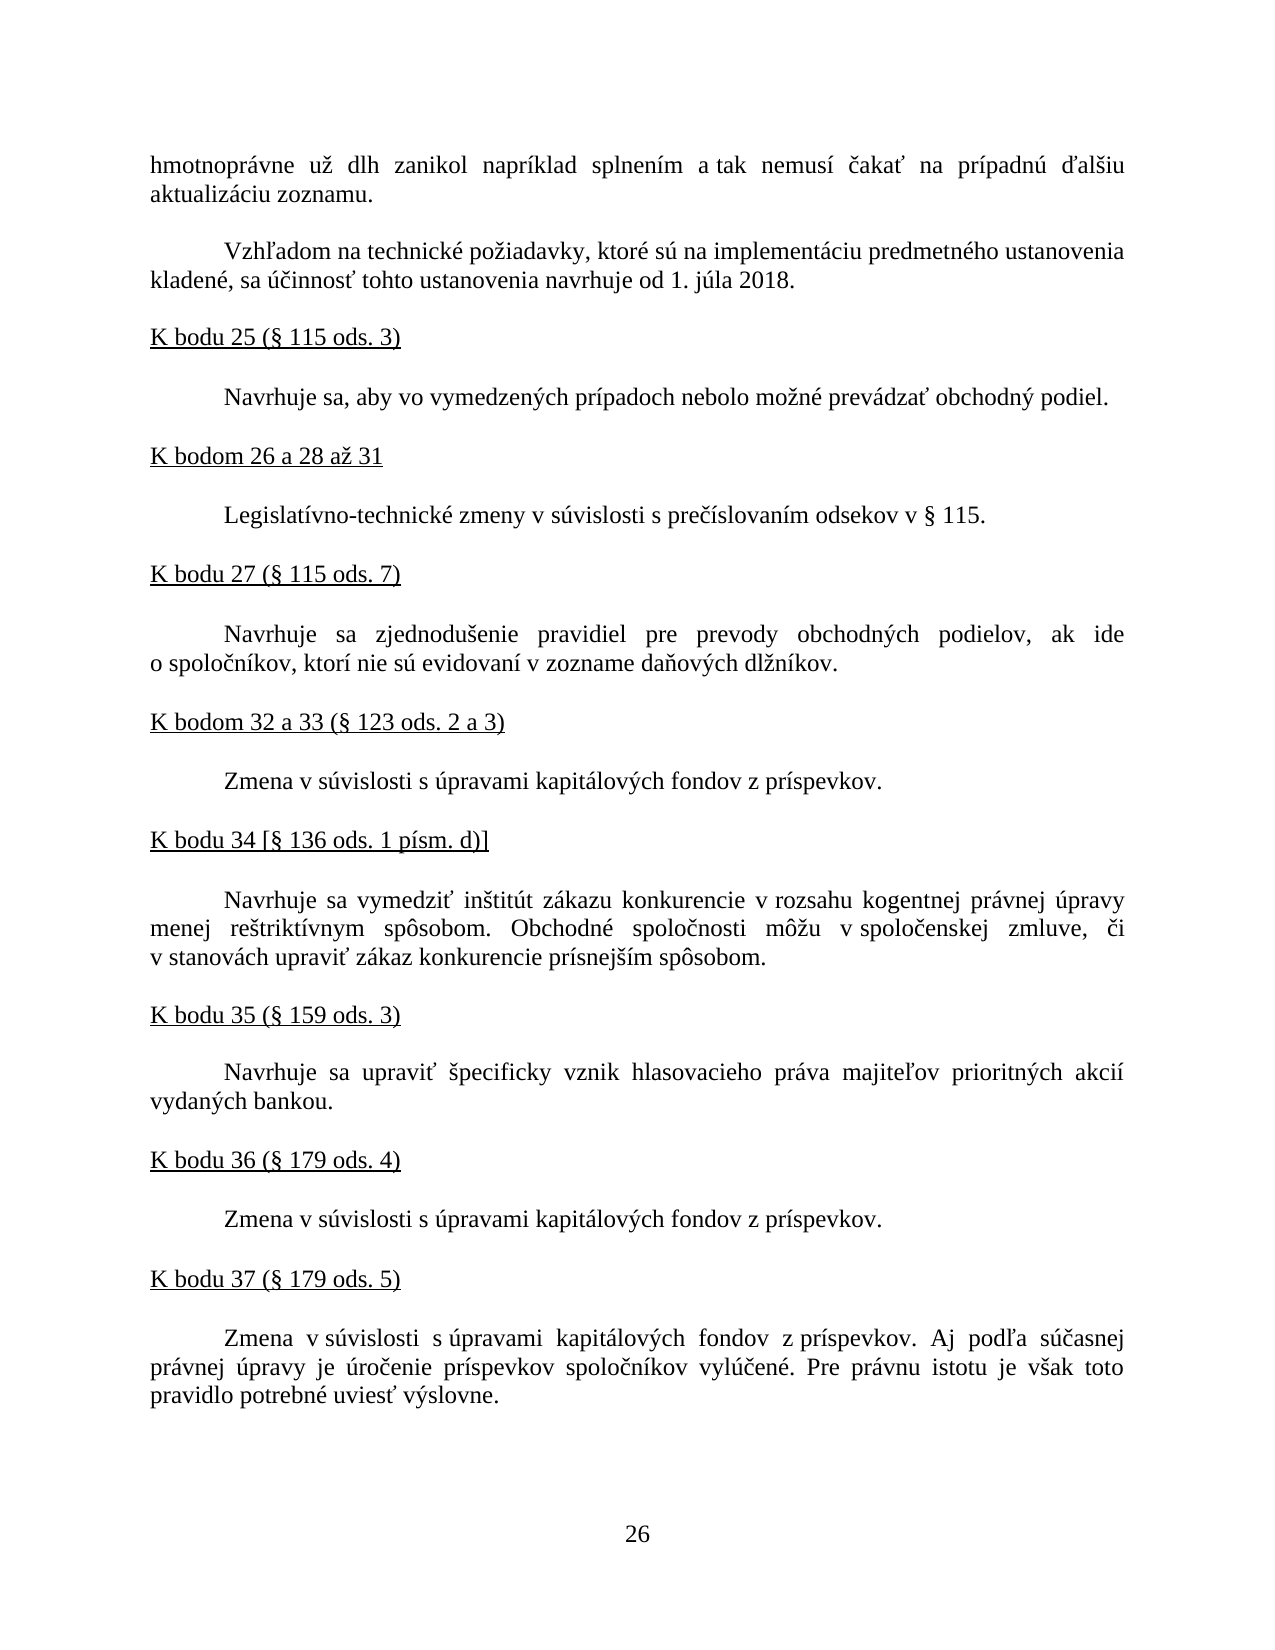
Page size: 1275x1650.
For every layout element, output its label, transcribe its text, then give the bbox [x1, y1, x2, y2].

text K bodu 25 (§ 115 ods. 3) [150, 322, 1125, 351]
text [150, 150, 1125, 207]
text Zmena v súvislosti s úpravami kapitálových fondov z príspevkov. Aj podľa súčasnej právnej úpravy je úročenie príspevkov spoločníkov vylúčené. Pre právnu istotu je však toto pravidlo potrebné uviesť výslovne. [150, 1323, 1125, 1409]
text K bodu 36 (§ 179 ods. 4) [150, 1145, 1125, 1174]
text Navrhuje sa, aby vo vymedzených prípadoch nebolo možné prevádzať obchodný podiel. [150, 382, 1125, 411]
text K bodu 34 [§ 136 ods. 1 písm. d)] [150, 825, 1125, 854]
text Navrhuje sa vymedziť inštitút zákazu konkurencie v rozsahu kogentnej právnej úpravy menej reštriktívnym spôsobom. Obchodné spoločnosti môžu v spoločenskej zmluve, či v stanovách upraviť zákaz konkurencie prísnejším spôsobom. [150, 885, 1125, 971]
text Zmena v súvislosti s úpravami kapitálových fondov z príspevkov. [150, 1204, 1125, 1233]
text Navrhuje sa zjednodušenie pravidiel pre prevody obchodných podielov, ak ide o spoločníkov, ktorí nie sú evidovaní v zozname daňových dlžníkov. [150, 619, 1125, 676]
text K bodu 35 (§ 159 ods. 3) [150, 1000, 1125, 1028]
text K bodu 27 (§ 115 ods. 7) [150, 559, 1125, 588]
text K bodom 26 a 28 až 31 [150, 441, 1125, 470]
text Zmena v súvislosti s úpravami kapitálových fondov z príspevkov. [150, 766, 1125, 795]
text Legislatívno-technické zmeny v súvislosti s prečíslovaním odsekov v § 115. [150, 500, 1125, 529]
text Navrhuje sa upraviť špecificky vznik hlasovacieho práva majiteľov prioritných akcií vydaných bankou. [150, 1057, 1125, 1115]
text K bodom 32 a 33 (§ 123 ods. 2 a 3) [150, 707, 1125, 736]
text K bodu 37 (§ 179 ods. 5) [150, 1264, 1125, 1292]
text Vzhľadom na technické požiadavky, ktoré sú na implementáciu predmetného ustanovenia kladené, sa účinnosť tohto ustanovenia navrhuje od 1. júla 2018. [150, 236, 1125, 294]
